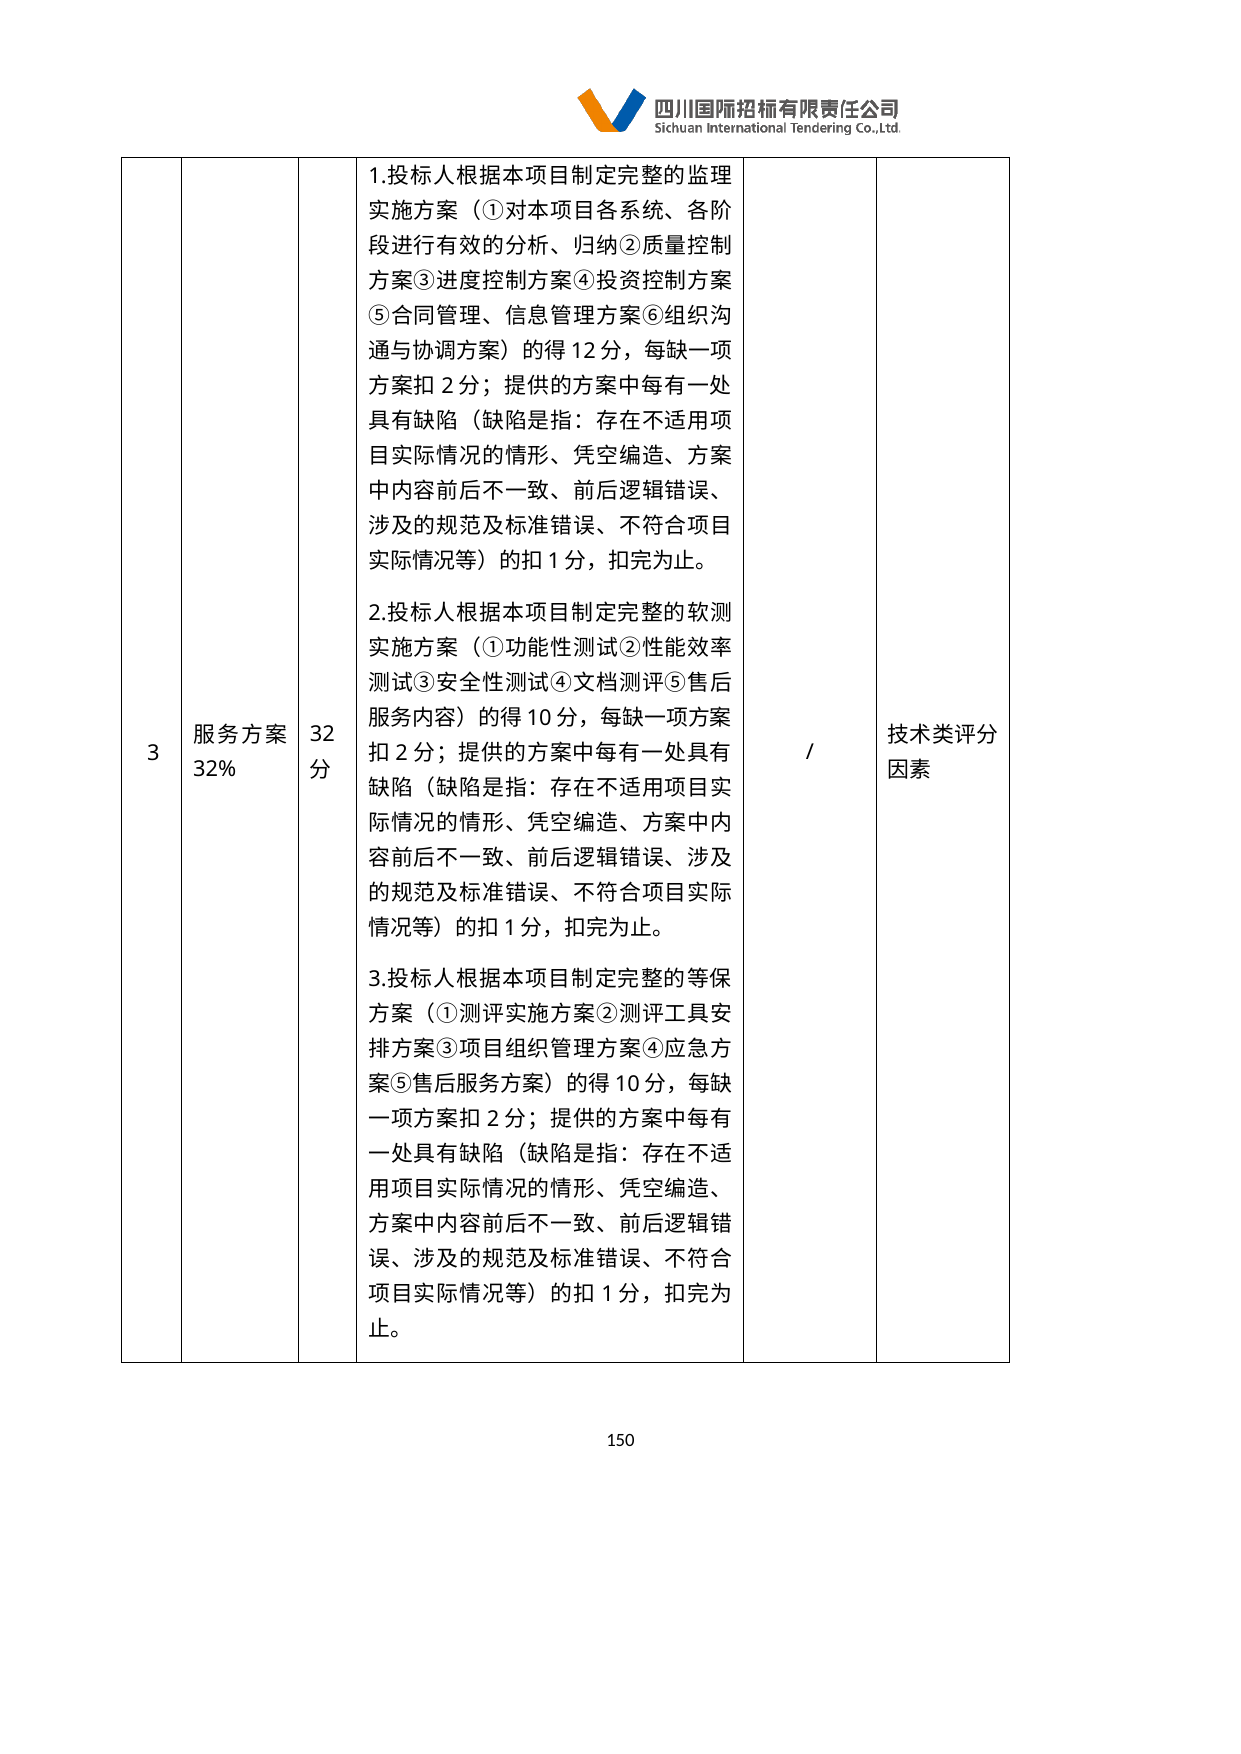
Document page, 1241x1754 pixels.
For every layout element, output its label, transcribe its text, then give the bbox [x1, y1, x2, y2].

picture [577, 88, 901, 135]
table_cell 3 [122, 158, 181, 1362]
table_cell / [744, 158, 876, 1362]
table_cell 技术类评分因素 [877, 158, 1009, 1362]
table_cell 服务方案32% [182, 158, 298, 1362]
table_cell 32分 [299, 158, 356, 1362]
table_cell 1.投标人根据本项目制定完整的监理实施方案（①对本项目各系统、各阶段进行有效的分析、归纳②质量控制方案③进度控制方案④投资控制方案⑤合同管理、信息管理方案⑥组织沟通与协调方案）的得12分，每缺一项方案扣2分；提供的方案中每有一处具有缺陷（缺陷是指：存在不适用项目实际情况的情形、凭空编造、方案中内容前后不一致、前后逻辑错误、涉及的规范及标准错误、不符合项目实际情况等）的扣1分，扣完为止。 2.投标人根据本项目制定完整的软测实施方案（①功能性测试②性能效率测试③安全性测试④文档测评⑤售后服务内容）的得10分，每缺一项方案扣2分；提供的方案中每有一处具有缺陷（缺陷是指：存在不适用项目实际情况的情形、凭空编造、方案中内容前后不一致、前后逻辑错误、涉及的规范及标准错误、不符合项目实际情况等）的扣1分，扣完为止。 3.投标人根据本项目制定完整的等保方案（①测评实施方案②测评工具安排方案③项目组织管理方案④应急方案⑤售后服务方案）的得10分，每缺一项方案扣2分；提供的方案中每有一处具有缺陷（缺陷是指：存在不适用项目实际情况的情形、凭空编造、方案中内容前后不一致、前后逻辑错误、涉及的规范及标准错误、不符合项目实际情况等）的扣1分，扣完为止。 [357, 158, 743, 1362]
